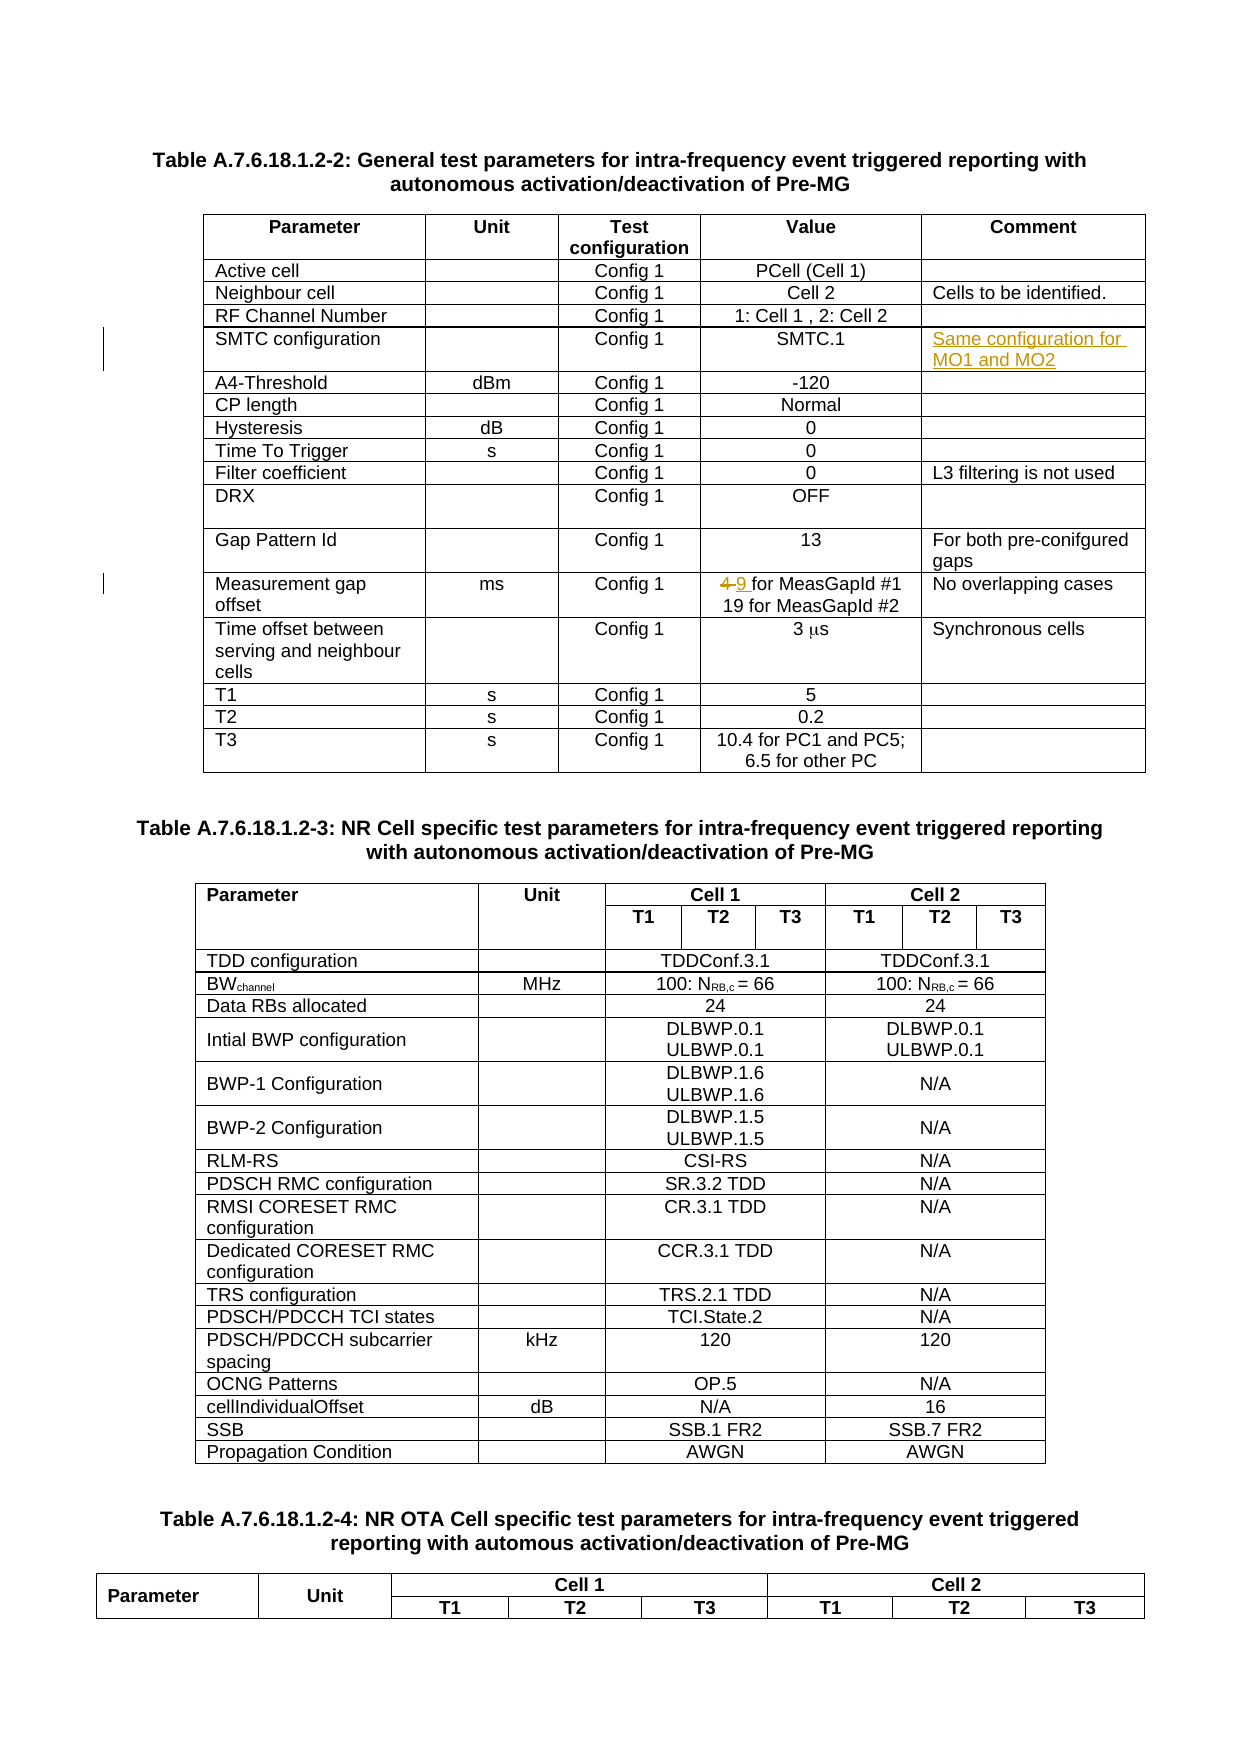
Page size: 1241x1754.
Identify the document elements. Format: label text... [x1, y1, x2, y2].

table_cell N/A [826, 1062, 1045, 1105]
table_cell Config 1 [559, 260, 700, 281]
table_cell AWGN [826, 1441, 1045, 1462]
table_cell PDSCH RMC configuration [196, 1173, 478, 1194]
table_cell [922, 417, 1145, 438]
table_cell AWGN [606, 1441, 825, 1462]
table_cell SSB [196, 1418, 478, 1440]
table_cell Normal [701, 394, 921, 416]
table_cell [426, 394, 558, 416]
table_cell Config 1 [559, 684, 700, 705]
table_header Unit [259, 1574, 391, 1618]
table_cell PCell (Cell 1) [701, 260, 921, 281]
table_cell 3 s [701, 618, 921, 682]
table_cell RLM-RS [196, 1150, 478, 1172]
table_cell [922, 439, 1145, 461]
table_cell Config 1 [559, 485, 700, 527]
table_cell T3 [756, 906, 825, 949]
table_cell N/A [826, 1173, 1045, 1194]
table_cell 16 [826, 1396, 1045, 1417]
table_cell [479, 1284, 605, 1305]
table_cell [479, 905, 605, 949]
table_cell Gap Pattern Id [204, 529, 425, 572]
table_cell [922, 372, 1145, 393]
table_cell [479, 1373, 605, 1395]
table_cell BWP-1 Configuration [196, 1062, 478, 1105]
table_cell No overlapping cases [922, 573, 1145, 617]
table_cell [922, 485, 1145, 527]
table_cell TCI.State.2 [606, 1306, 825, 1328]
table_cell 24 [606, 995, 825, 1017]
table_cell N/A [826, 1284, 1045, 1305]
table_cell T3 [1026, 1597, 1144, 1618]
table_cell MHz [479, 973, 605, 994]
table_cell for MeasGapId #1 19 for MeasGapId #2 [701, 573, 921, 617]
table_cell For both pre-conifgured gaps [922, 529, 1145, 572]
table_cell s [426, 684, 558, 705]
table_cell [426, 328, 558, 371]
table_cell [922, 328, 1145, 371]
table_cell [922, 305, 1145, 326]
table_cell [426, 282, 558, 304]
table_cell TDD configuration [196, 950, 478, 971]
table_cell Config 1 [559, 417, 700, 438]
table_cell T1 [826, 906, 902, 949]
table_cell [922, 706, 1145, 728]
table_header Value [701, 215, 921, 258]
table_cell N/A [826, 1373, 1045, 1395]
table_cell 5 [701, 684, 921, 705]
table_header Unit [426, 215, 558, 258]
text Table A.7.6.18.1.2-2: General test parameters for intra-frequency event triggered reporting with autonomous activation/deactivation of Pre-MG [118, 148, 1122, 196]
table_cell PDSCH/PDCCH subcarrier spacing [196, 1329, 478, 1372]
table_cell DRX [204, 485, 425, 527]
table_cell [426, 462, 558, 483]
table_cell 13 [701, 529, 921, 572]
table_cell 0.2 [701, 706, 921, 728]
table_cell Intial BWP configuration [196, 1018, 478, 1061]
table_cell Config 1 [559, 394, 700, 416]
table_cell CSI-RS [606, 1150, 825, 1172]
table_cell SMTC.1 [701, 328, 921, 371]
table_cell Config 1 [559, 282, 700, 304]
table_cell N/A [826, 1240, 1045, 1283]
table_cell [479, 995, 605, 1017]
table_cell s [426, 706, 558, 728]
table_cell TDDConf.3.1 [826, 950, 1045, 971]
table_header Test configuration [559, 215, 700, 258]
table_cell CR.3.1 TDD [606, 1195, 825, 1238]
table_cell [922, 729, 1145, 772]
table_cell [479, 1195, 605, 1238]
table_cell T3 [977, 906, 1045, 949]
table_cell [426, 529, 558, 572]
table_cell T1 [768, 1597, 892, 1618]
table_cell [479, 1173, 605, 1194]
table_cell [479, 1018, 605, 1061]
table_cell Hysteresis [204, 417, 425, 438]
table_cell PDSCH/PDCCH TCI states [196, 1306, 478, 1328]
table_cell [479, 1306, 605, 1328]
table_cell Dedicated CORESET RMC configuration [196, 1240, 478, 1283]
table_cell T1 [606, 906, 681, 949]
table_cell T3 [204, 729, 425, 772]
table_header Unit [479, 884, 605, 905]
table_cell Config 1 [559, 529, 700, 572]
table_cell -120 [701, 372, 921, 393]
table_cell N/A [826, 1106, 1045, 1149]
table_cell TDDConf.3.1 [606, 950, 825, 971]
table_cell CP length [204, 394, 425, 416]
table_cell Active cell [204, 260, 425, 281]
table_cell ms [426, 573, 558, 617]
table_cell cellIndividualOffset [196, 1396, 478, 1417]
table_cell T1 [204, 684, 425, 705]
table_cell N/A [826, 1195, 1045, 1238]
table_cell 120 [606, 1329, 825, 1372]
table_cell N/A [606, 1396, 825, 1417]
table_cell SR.3.2 TDD [606, 1173, 825, 1194]
table_cell 100: NRB,c = 66 [826, 973, 1045, 994]
table_cell BWP-2 Configuration [196, 1106, 478, 1149]
table_cell dB [479, 1396, 605, 1417]
table_cell Config 1 [559, 462, 700, 483]
table_header Cell 1 [606, 884, 825, 905]
table_cell SMTC configuration [204, 328, 425, 371]
table_cell Time To Trigger [204, 439, 425, 461]
table_cell [479, 1441, 605, 1462]
table_cell OP.5 [606, 1373, 825, 1395]
table_header Cell 2 [768, 1574, 1144, 1596]
table_header Cell 1 [392, 1574, 767, 1596]
table_cell [922, 260, 1145, 281]
table_cell T2 [903, 906, 976, 949]
table_cell DLBWP.1.6 ULBWP.1.6 [606, 1062, 825, 1105]
table_cell kHz [479, 1329, 605, 1372]
table_cell 0 [701, 462, 921, 483]
table_cell N/A [826, 1150, 1045, 1172]
table_cell 10.4 for PC1 and PC5; 6.5 for other PC [701, 729, 921, 772]
table_cell Cell 2 [701, 282, 921, 304]
table_cell 100: NRB,c = 66 [606, 973, 825, 994]
table_cell [479, 1150, 605, 1172]
table_cell DLBWP.1.5 ULBWP.1.5 [606, 1106, 825, 1149]
table_cell [479, 1240, 605, 1283]
table_cell [922, 394, 1145, 416]
table_cell TRS configuration [196, 1284, 478, 1305]
table_cell SSB.7 FR2 [826, 1418, 1045, 1440]
table_cell [479, 1106, 605, 1149]
table_cell DLBWP.0.1 ULBWP.0.1 [606, 1018, 825, 1061]
table_cell Config 1 [559, 439, 700, 461]
table_cell SSB.1 FR2 [606, 1418, 825, 1440]
table_cell Config 1 [559, 729, 700, 772]
text Table A.7.6.18.1.2-3: NR Cell specific test parameters for intra-frequency event triggered reporting with autonomous activation/deactivation of Pre-MG [118, 816, 1122, 864]
table_cell dB [426, 417, 558, 438]
table_cell Config 1 [559, 305, 700, 326]
table_cell Data RBs allocated [196, 995, 478, 1017]
table_cell 120 [826, 1329, 1045, 1372]
table_cell [196, 905, 478, 949]
table_header Parameter [196, 884, 478, 905]
table_cell CCR.3.1 TDD [606, 1240, 825, 1283]
table_cell [479, 1062, 605, 1105]
table_cell [479, 950, 605, 971]
table_cell DLBWP.0.1 ULBWP.0.1 [826, 1018, 1045, 1061]
table_cell Neighbour cell [204, 282, 425, 304]
table_cell 0 [701, 417, 921, 438]
table_header Comment [922, 215, 1145, 258]
table_cell Time offset between serving and neighbour cells [204, 618, 425, 682]
table_cell dBm [426, 372, 558, 393]
table_cell L3 filtering is not used [922, 462, 1145, 483]
table_cell [426, 618, 558, 682]
table_cell OFF [701, 485, 921, 527]
table_cell s [426, 439, 558, 461]
table_cell [426, 485, 558, 527]
table_cell T2 [204, 706, 425, 728]
table_header Cell 2 [826, 884, 1045, 905]
table_cell 1: Cell 1 , 2: Cell 2 [701, 305, 921, 326]
table_cell Measurement gap offset [204, 573, 425, 617]
table_cell RF Channel Number [204, 305, 425, 326]
table_cell Cells to be identified. [922, 282, 1145, 304]
table_cell OCNG Patterns [196, 1373, 478, 1395]
table_cell RMSI CORESET RMC configuration [196, 1195, 478, 1238]
table_cell T1 [392, 1597, 508, 1618]
table_header Parameter [204, 215, 425, 258]
table_cell s [426, 729, 558, 772]
text Table A.7.6.18.1.2-4: NR OTA Cell specific test parameters for intra-frequency event triggered reporting with automous activation/deactivation of Pre-MG [118, 1506, 1122, 1554]
table_cell TRS.2.1 TDD [606, 1284, 825, 1305]
table_cell Config 1 [559, 618, 700, 682]
table_cell [426, 305, 558, 326]
table_cell 24 [826, 995, 1045, 1017]
table_cell A4-Threshold [204, 372, 425, 393]
table_cell T2 [893, 1597, 1025, 1618]
table_cell Filter coefficient [204, 462, 425, 483]
table_cell Config 1 [559, 328, 700, 371]
table_cell Config 1 [559, 573, 700, 617]
table_cell Config 1 [559, 706, 700, 728]
table_header Parameter [97, 1574, 258, 1618]
table_cell [922, 684, 1145, 705]
table_cell N/A [826, 1306, 1045, 1328]
table_cell BWchannel [196, 973, 478, 994]
table_cell [479, 1418, 605, 1440]
table_cell [426, 260, 558, 281]
table_cell T2 [509, 1597, 641, 1618]
table_cell T2 [682, 906, 755, 949]
table_cell T3 [642, 1597, 767, 1618]
table_cell Synchronous cells [922, 618, 1145, 682]
table_cell 0 [701, 439, 921, 461]
table_cell Config 1 [559, 372, 700, 393]
table_cell Propagation Condition [196, 1441, 478, 1462]
